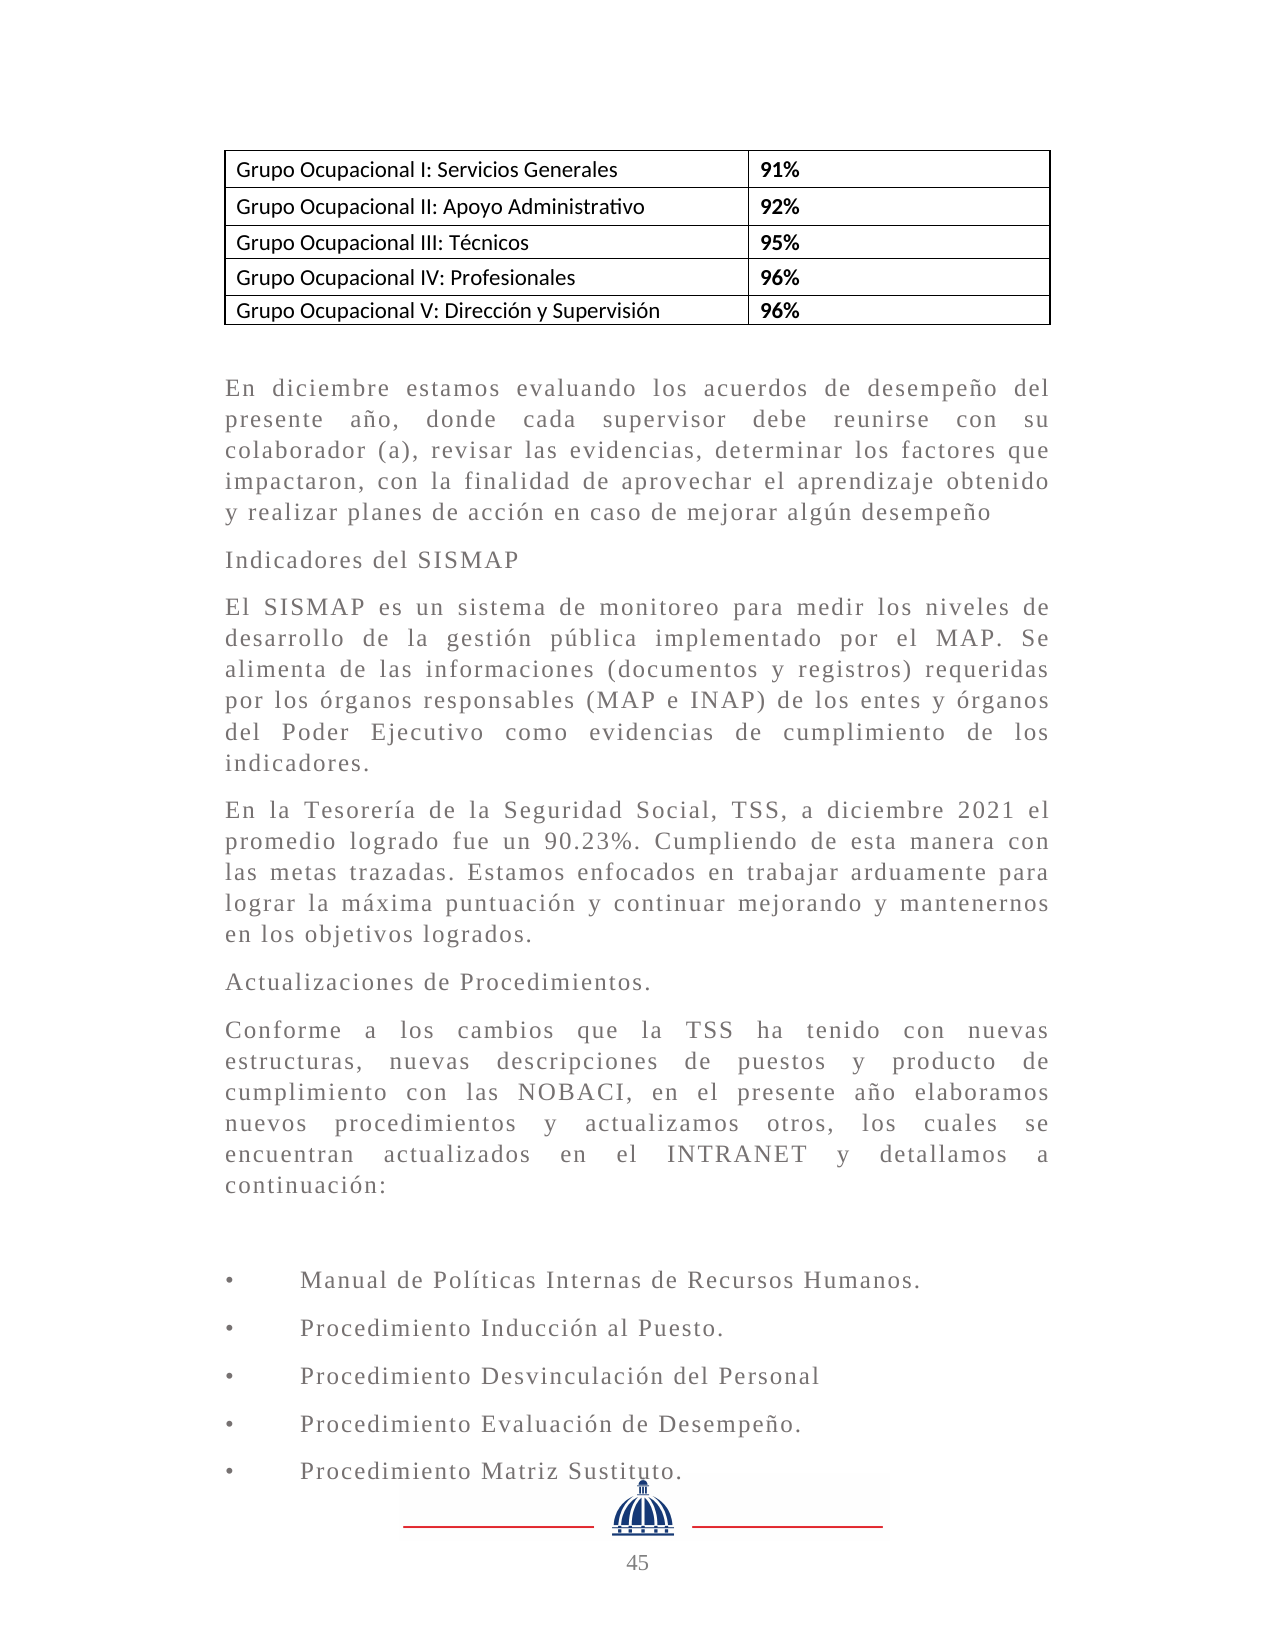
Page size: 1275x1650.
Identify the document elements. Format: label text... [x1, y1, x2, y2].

text • Manual de Políticas Internas de Recursos Humanos. [225, 1266, 1050, 1294]
text El SISMAP es un sistema de monitoreo para medir los niveles de desarrollo de la gestión pública implementado por el MAP. Se alimenta de las informaciones (documentos y registros) requeridas por los órganos responsables (MAP e INAP) de los entes y órganos del Poder Ejecutivo como evidencias de cumplimiento de los indicadores. [225, 592, 1050, 776]
table_cell 95% [749, 226, 1049, 257]
table_cell Grupo Ocupacional V: Dirección y Supervisión [226, 296, 748, 324]
picture [399, 1485, 891, 1541]
text • Procedimiento Matriz Sustituto. [225, 1456, 1050, 1485]
text Actualizaciones de Procedimientos. [225, 967, 1050, 996]
table_cell 91% [749, 151, 1049, 187]
text • Procedimiento Inducción al Puesto. [225, 1313, 1050, 1342]
text Indicadores del SISMAP [225, 545, 1050, 573]
table_cell 96% [749, 259, 1049, 295]
text Conforme a los cambios que la TSS ha tenido con nuevas estructuras, nuevas descripciones de puestos y producto de cumplimiento con las NOBACI, en el presente año elaboramos nuevos procedimientos y actualizamos otros, los cuales se encuentran actualizados en el INTRANET y detallamos a continuación: [225, 1015, 1050, 1199]
table_cell Grupo Ocupacional IV: Profesionales [226, 259, 748, 295]
table_cell Grupo Ocupacional II: Apoyo Administrativo [226, 188, 748, 225]
text En la Tesorería de la Seguridad Social, TSS, a diciembre 2021 el promedio logrado fue un 90.23%. Cumpliendo de esta manera con las metas trazadas. Estamos enfocados en trabajar arduamente para lograr la máxima puntuación y continuar mejorando y mantenernos en los objetivos logrados. [225, 795, 1050, 948]
text • Procedimiento Evaluación de Desempeño. [225, 1409, 1050, 1437]
table_cell Grupo Ocupacional I: Servicios Generales [226, 151, 748, 187]
table_cell 92% [749, 188, 1049, 225]
text • Procedimiento Desvinculación del Personal [225, 1361, 1050, 1390]
text En diciembre estamos evaluando los acuerdos de desempeño del presente año, donde cada supervisor debe reunirse con su colaborador (a), revisar las evidencias, determinar los factores que impactaron, con la finalidad de aprovechar el aprendizaje obtenido y realizar planes de acción en caso de mejorar algún desempeño [225, 373, 1050, 526]
table_cell 96% [749, 296, 1049, 324]
table_cell Grupo Ocupacional III: Técnicos [226, 226, 748, 257]
